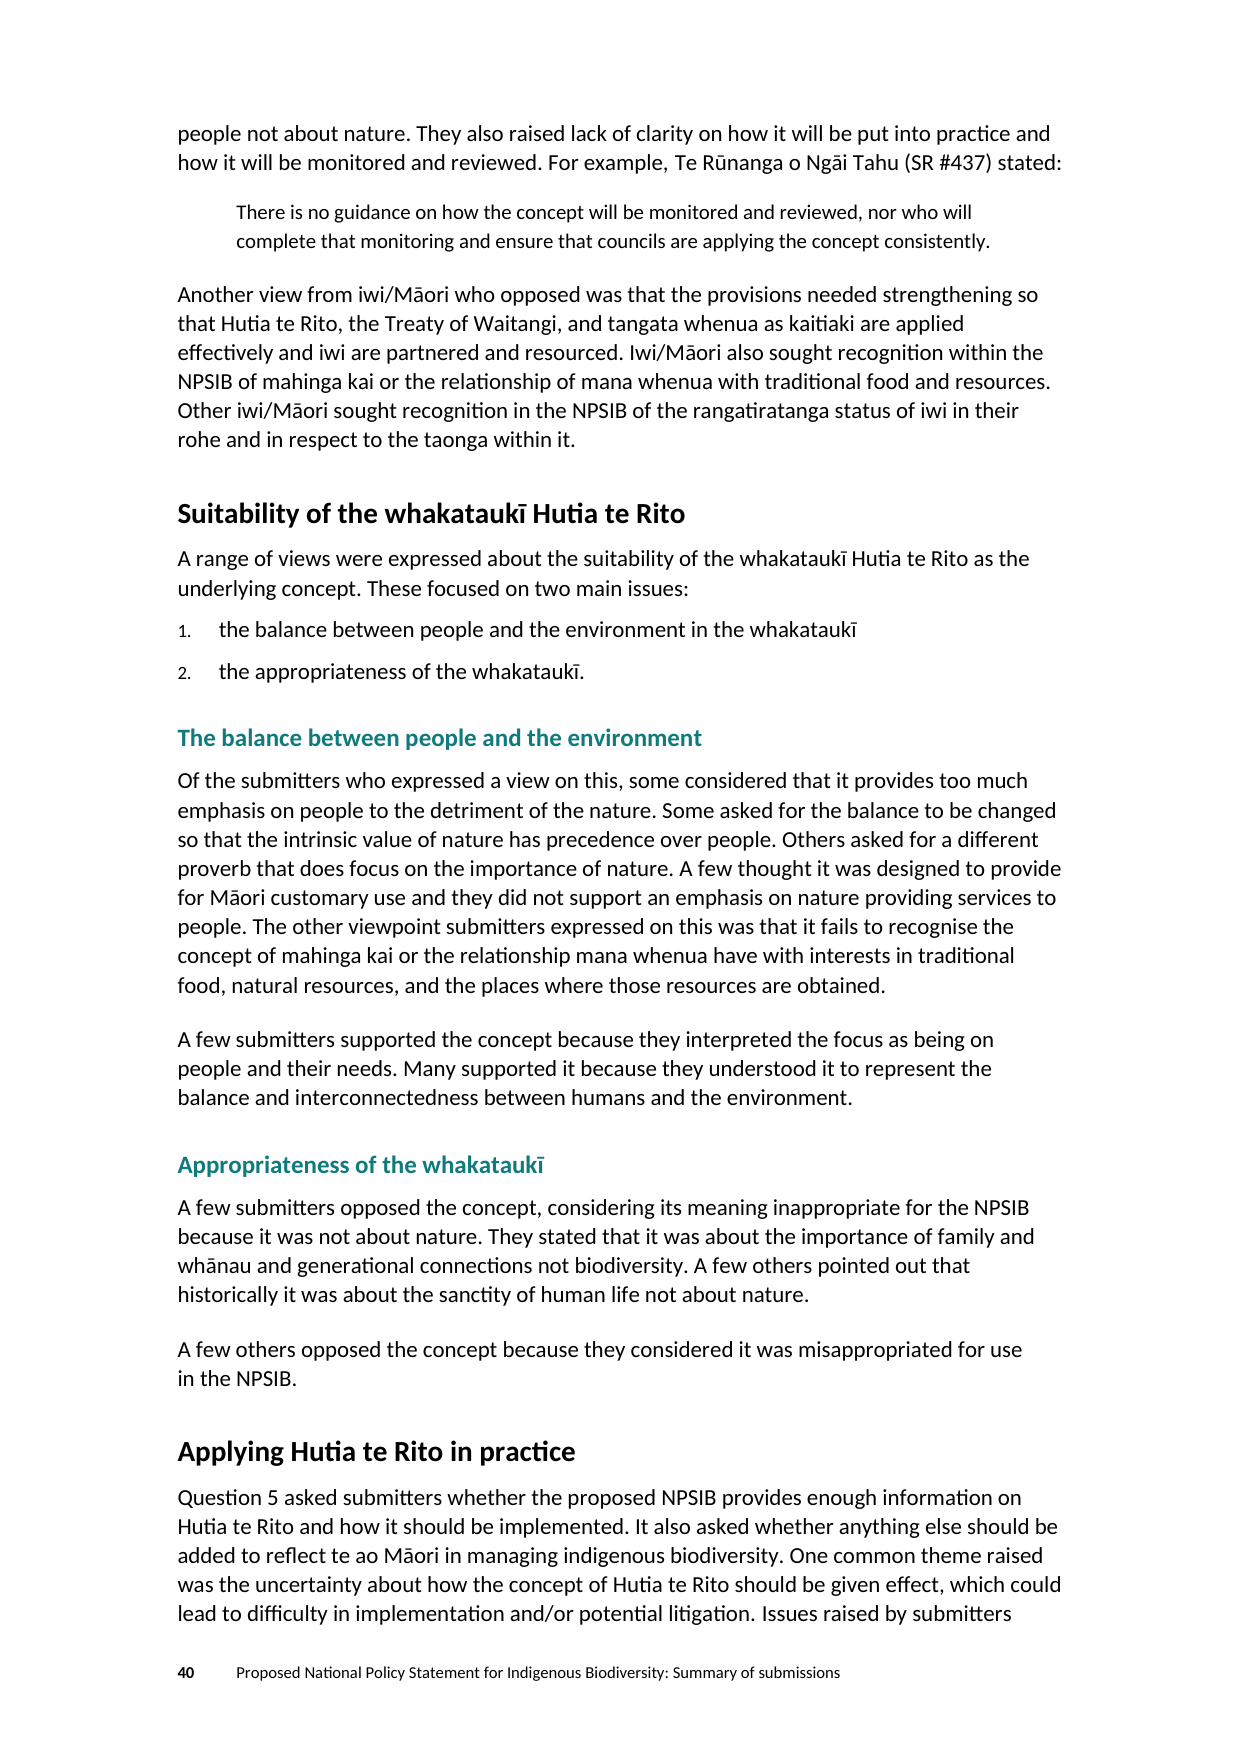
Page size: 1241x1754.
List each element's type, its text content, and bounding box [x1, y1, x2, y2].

text Of the submitters who expressed a view on this, some considered that it provides too much emphasis on people to the detriment of the nature. Some asked for the balance to be changed so that the intrinsic value of nature has precedence over people. Others asked for a different proverb that does focus on the importance of nature. A few thought it was designed to provide for Māori customary use and they did not support an emphasis on nature providing services to people. The other viewpoint submitters expressed on this was that it fails to recognise the concept of mahinga kai or the relationship mana whenua have with interests in traditional food, natural resources, and the places where those resources are obtained. [177, 766, 1063, 999]
subtitle Suitability of the whakataukī Hutia te Rito [177, 495, 1063, 531]
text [177, 1482, 1063, 1627]
subtitle The balance between people and the environment [177, 722, 1063, 753]
list the appropriateness of the whakataukī. [177, 656, 1063, 685]
subtitle Applying Hutia te Rito in practice [177, 1433, 1063, 1469]
text There is no guidance on how the concept will be monitored and reviewed, nor who will complete that monitoring and ensure that councils are applying the concept consistently. [236, 195, 1004, 253]
text A few submitters opposed the concept, considering its meaning inappropriate for the NPSIB because it was not about nature. They stated that it was about the importance of family and whānau and generational connections not biodiversity. A few others pointed out that historically it was about the sanctity of human life not about nature. [177, 1192, 1063, 1308]
text A range of views were expressed about the suitability of the whakataukī Hutia te Rito as the underlying concept. These focused on two main issues: [177, 543, 1063, 602]
list the balance between people and the environment in the whakataukī [177, 614, 1063, 643]
subtitle Appropriateness of the whakataukī [177, 1149, 1063, 1179]
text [177, 118, 1063, 176]
text A few others opposed the concept because they considered it was misappropriated for use in the NPSIB. [177, 1333, 1063, 1392]
text Another view from iwi/Māori who opposed was that the provisions needed strengthening so that Hutia te Rito, the Treaty of Waitangi, and tangata whenua as kaitiaki are applied effectively and iwi are partnered and resourced. Iwi/Māori also sought recognition within the NPSIB of mahinga kai or the relationship of mana whenua with traditional food and resources. Other iwi/Māori sought recognition in the NPSIB of the rangatiratanga status of iwi in their rohe and in respect to the taonga within it. [177, 278, 1063, 453]
text A few submitters supported the concept because they interpreted the focus as being on people and their needs. Many supported it because they understood it to represent the balance and interconnectedness between humans and the environment. [177, 1024, 1063, 1111]
